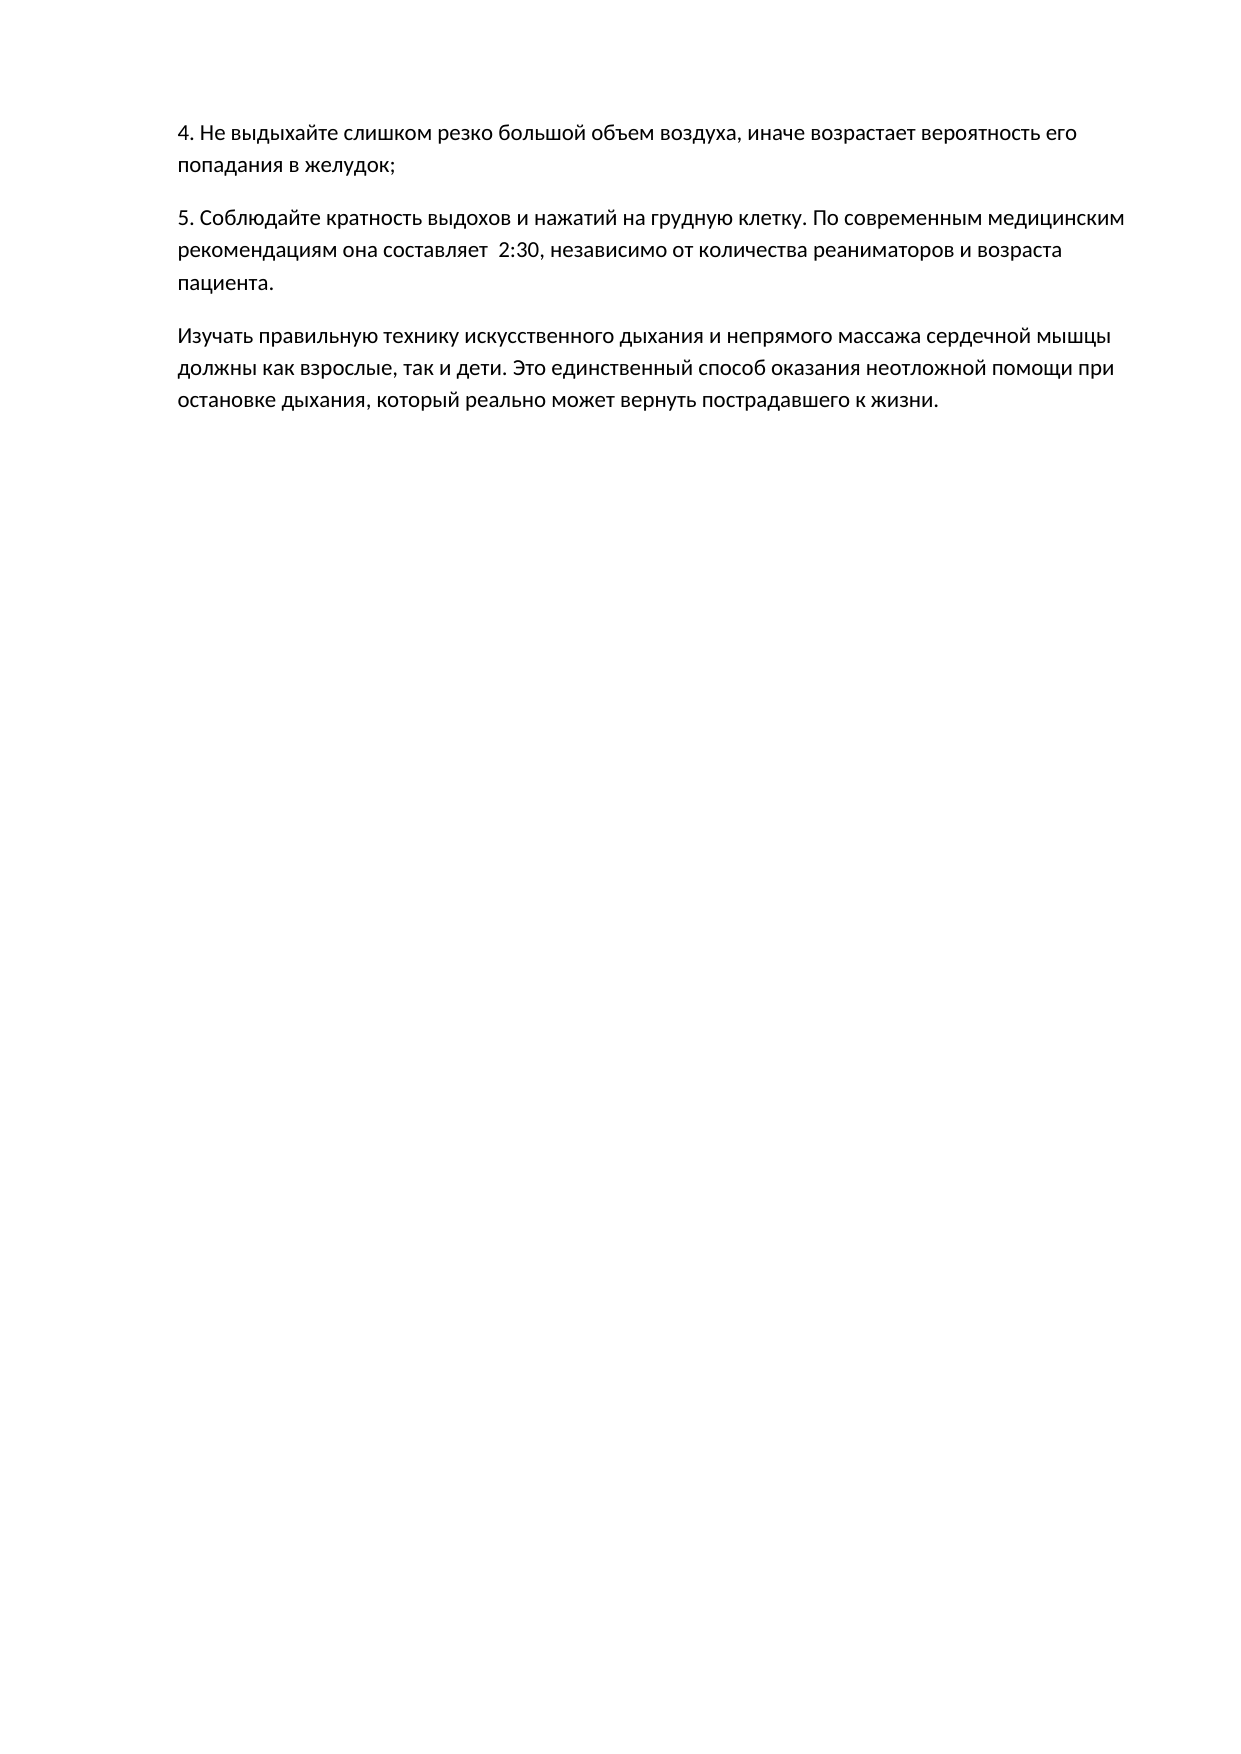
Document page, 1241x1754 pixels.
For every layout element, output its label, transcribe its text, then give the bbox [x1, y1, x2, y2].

text 4. Не выдыхайте слишком резко большой объем воздуха, иначе возрастает вероятность его попадания в желудок; [177, 118, 1152, 178]
text 5. Соблюдайте кратность выдохов и нажатий на грудную клетку. По современным медицинским рекомендациям она составляет 2:30, независимо от количества реаниматоров и возраста пациента. [177, 203, 1152, 296]
text Изучать правильную технику искусственного дыхания и непрямого массажа сердечной мышцы должны как взрослые, так и дети. Это единственный способ оказания неотложной помощи при остановке дыхания, который реально может вернуть пострадавшего к жизни. [177, 321, 1152, 413]
